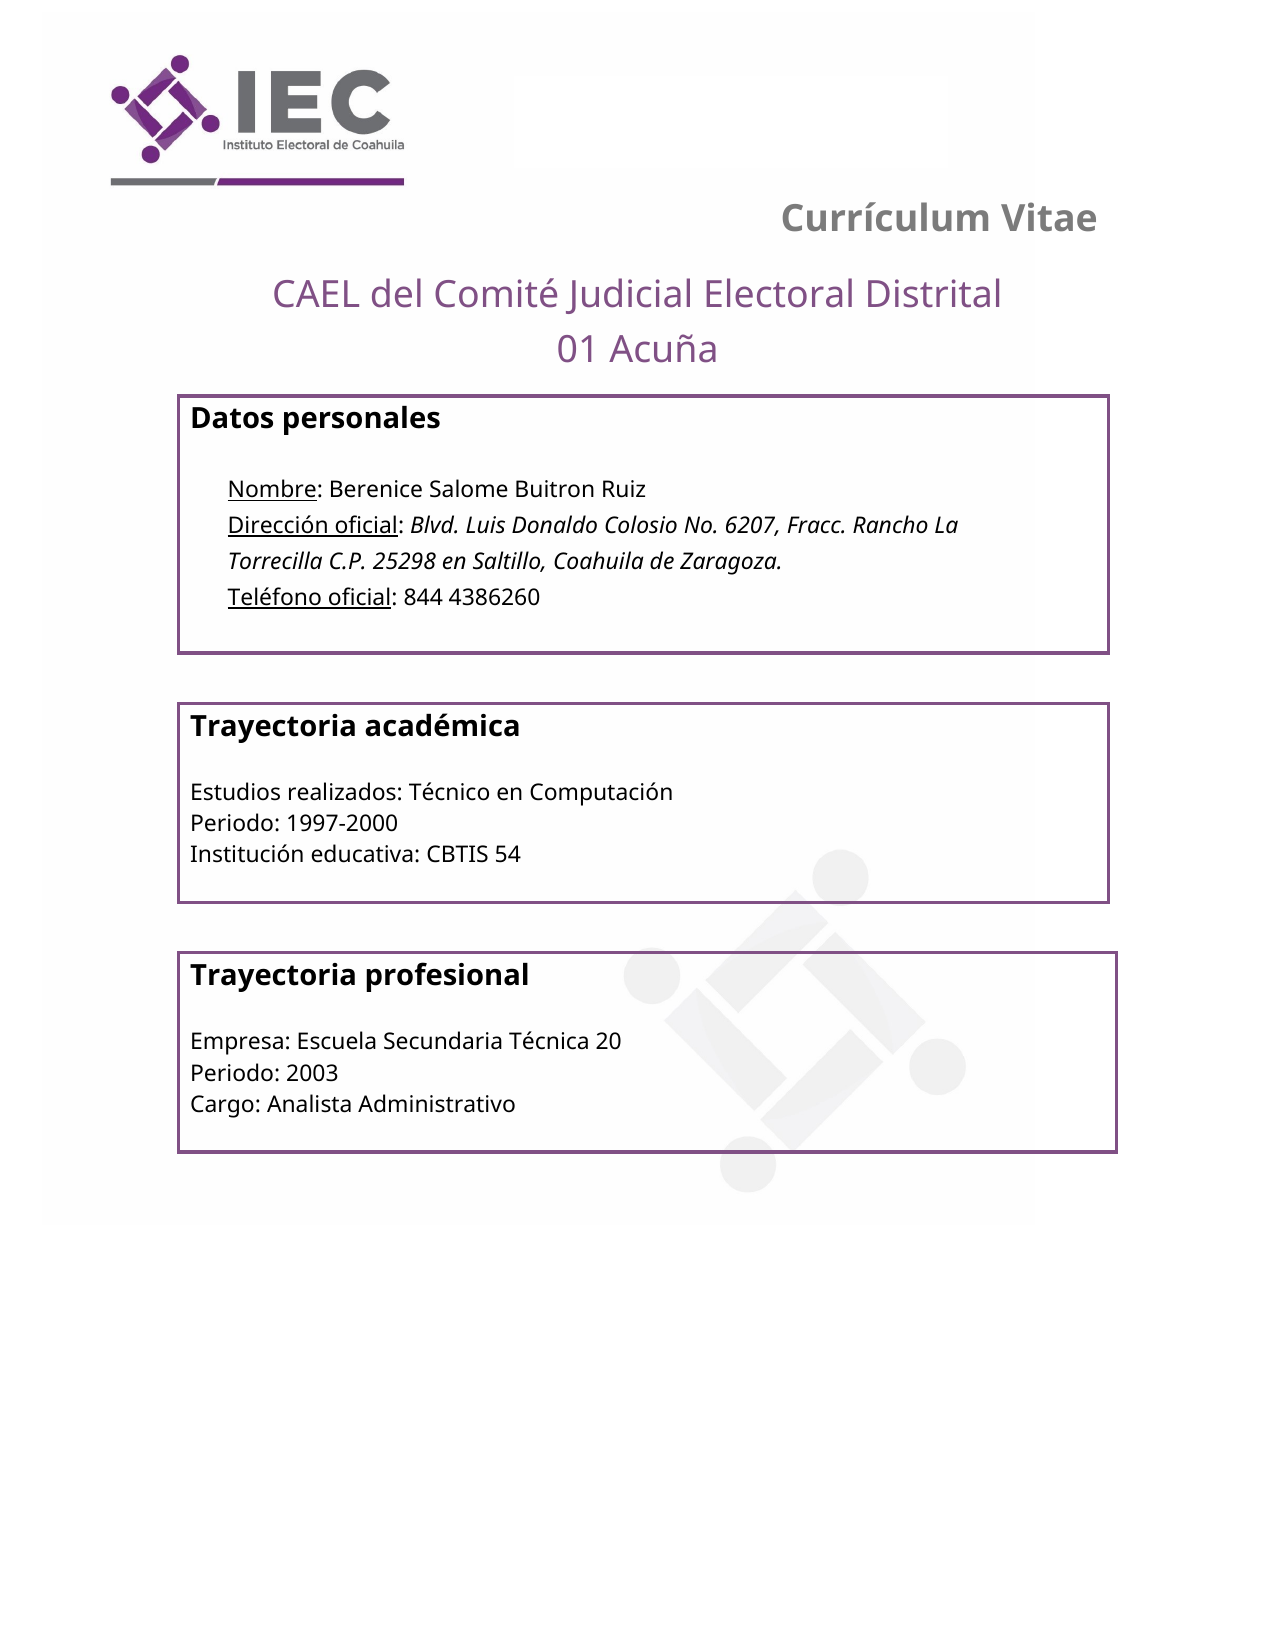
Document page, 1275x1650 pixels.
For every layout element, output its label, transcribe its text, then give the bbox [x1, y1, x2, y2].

table_header Datos personales Nombre: Berenice Salome Buitron Ruiz Dirección oficial: Blvd. Luis Donaldo Colosio No. 6207, Fracc. Rancho La Torrecilla C.P. 25298 en Saltillo, Coahuila de Zaragoza. Teléfono oficial: 844 4386260 [180, 398, 1107, 651]
picture [42, 12, 1035, 1225]
text CAEL del Comité Judicial Electoral Distrital 01 Acuña [267, 267, 1008, 374]
table_header Trayectoria académica Estudios realizados: Técnico en Computación Periodo: 1997-2000 Institución educativa: CBTIS 54 [180, 705, 1107, 901]
table_header Trayectoria profesional Empresa: Escuela Secundaria Técnica 20 Periodo: 2003 Cargo: Analista Administrativo [180, 954, 1115, 1150]
text Currículum Vitae [177, 192, 1098, 243]
